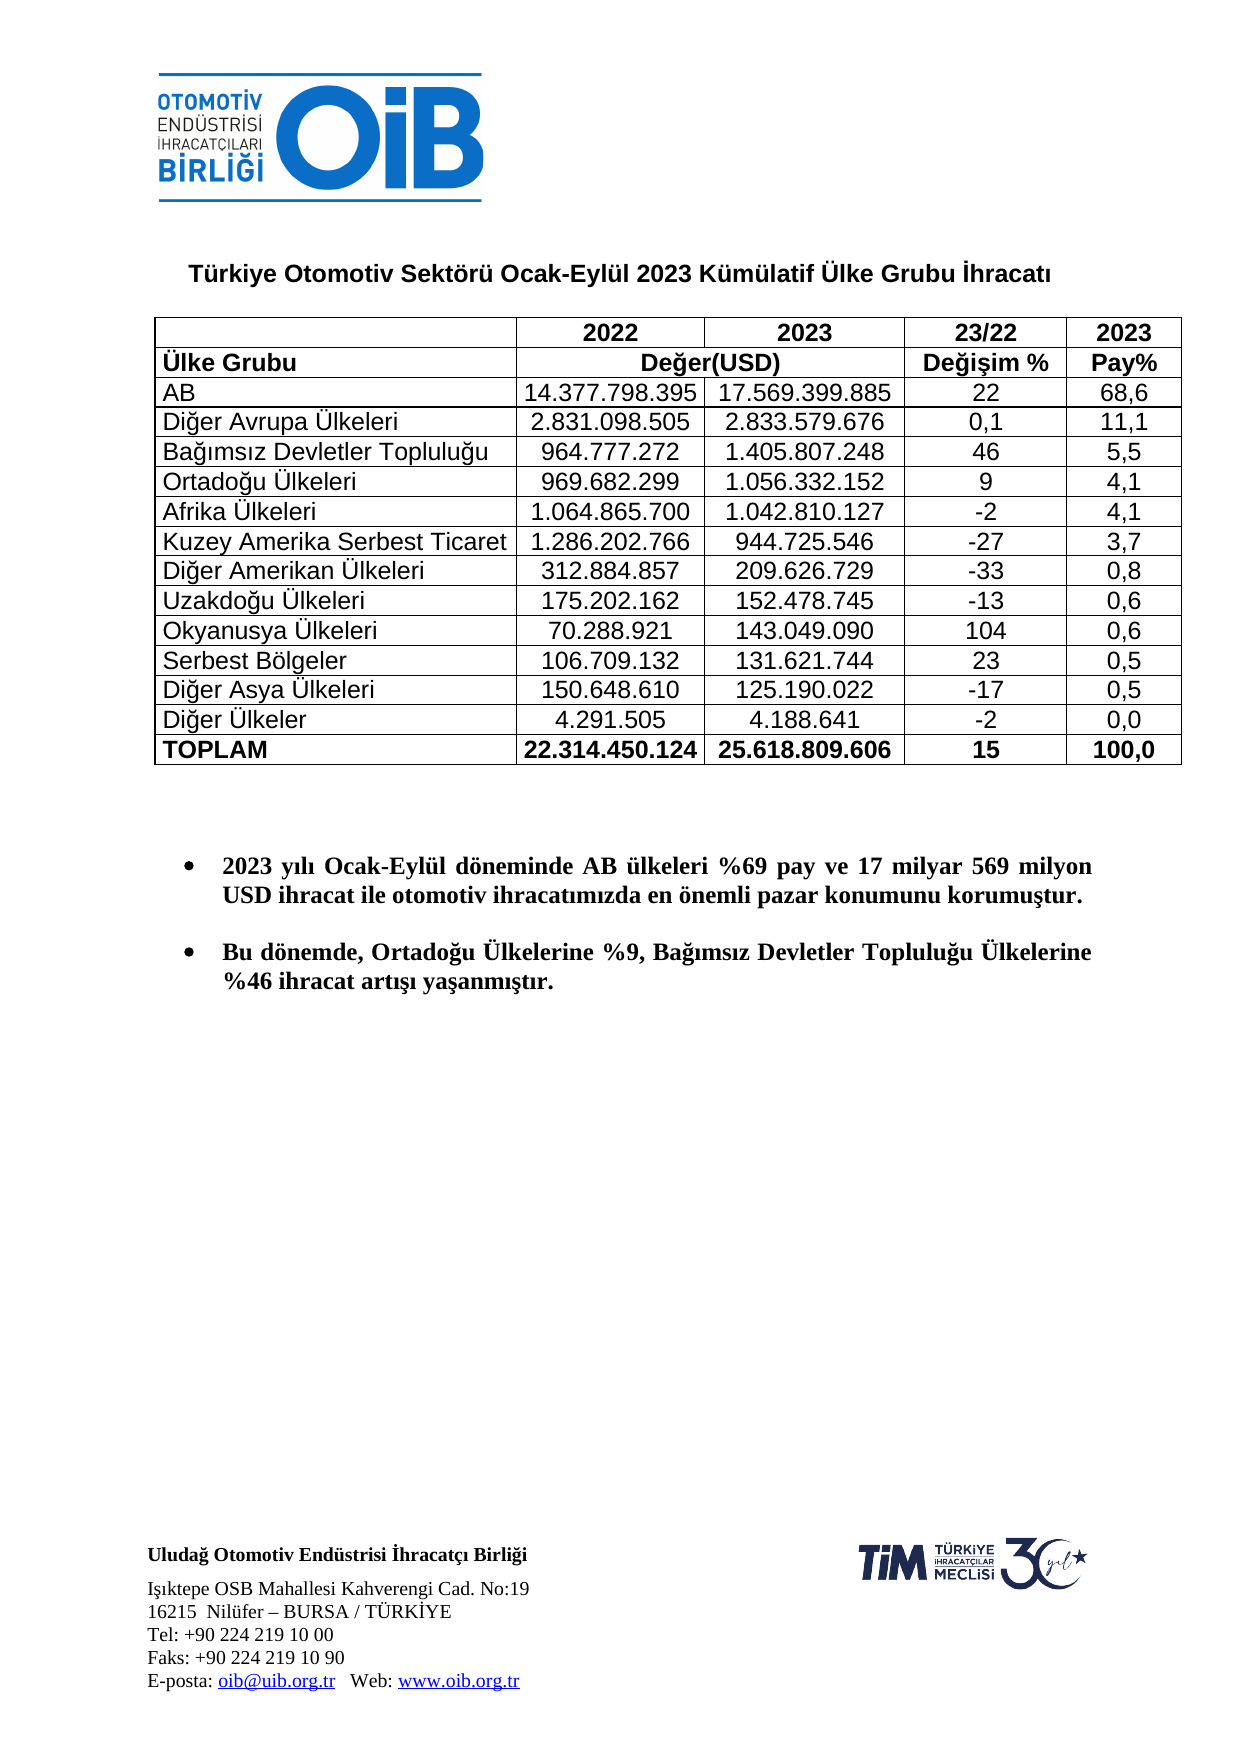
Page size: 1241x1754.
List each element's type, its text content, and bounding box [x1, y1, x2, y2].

table_cell Ortadoğu Ülkeleri [156, 467, 516, 496]
table_header 2023 [1067, 318, 1181, 347]
table_cell 143.049.090 [705, 616, 904, 645]
table_cell 152.478.745 [705, 586, 904, 615]
table_cell AB [156, 378, 516, 406]
table_cell Değer(USD) [517, 348, 904, 377]
table_cell 312.884.857 [517, 556, 704, 585]
picture [158, 73, 484, 202]
table_cell 2.831.098.505 [517, 408, 704, 436]
table_cell 0,5 [1067, 646, 1181, 674]
table_cell 209.626.729 [705, 556, 904, 585]
list Bu dönemde, Ortadoğu Ülkelerine %9, Bağımsız Devletler Topluluğu Ülkelerine %46 ihracat artışı yaşanmıştır. [184, 937, 1093, 995]
table_cell 0,5 [1067, 676, 1181, 704]
table_cell 106.709.132 [517, 646, 704, 674]
table_cell 100,0 [1067, 735, 1181, 764]
table_cell 9 [905, 467, 1066, 496]
table_header 2022 [517, 318, 704, 347]
table_cell 964.777.272 [517, 437, 704, 466]
table_cell Değişim % [905, 348, 1066, 377]
table_cell 1.064.865.700 [517, 497, 704, 526]
table_cell Diğer Amerikan Ülkeleri [156, 556, 516, 585]
table_cell 150.648.610 [517, 676, 704, 704]
table_cell 4,1 [1067, 497, 1181, 526]
table_cell 0,1 [905, 408, 1066, 436]
table_cell 175.202.162 [517, 586, 704, 615]
table_cell Kuzey Amerika Serbest Ticaret [156, 527, 516, 555]
table_cell Diğer Ülkeler [156, 705, 516, 734]
table_cell Afrika Ülkeleri [156, 497, 516, 526]
table_header 2023 [705, 318, 904, 347]
table_cell Bağımsız Devletler Topluluğu [156, 437, 516, 466]
table_cell 14.377.798.395 [517, 378, 704, 406]
table_cell Pay% [1067, 348, 1181, 377]
table_cell 104 [905, 616, 1066, 645]
table_cell Diğer Avrupa Ülkeleri [156, 408, 516, 436]
text Türkiye Otomotiv Sektörü Ocak-Eylül 2023 Kümülatif Ülke Grubu İhracatı [147, 259, 1093, 288]
table_cell -2 [905, 705, 1066, 734]
table_cell 969.682.299 [517, 467, 704, 496]
table_cell 1.042.810.127 [705, 497, 904, 526]
table_cell -2 [905, 497, 1066, 526]
table_cell 22.314.450.124 [517, 735, 704, 764]
table_cell -27 [905, 527, 1066, 555]
table_cell -33 [905, 556, 1066, 585]
table_cell 2.833.579.676 [705, 408, 904, 436]
table_cell 4,1 [1067, 467, 1181, 496]
table_cell 11,1 [1067, 408, 1181, 436]
table_cell 125.190.022 [705, 676, 904, 704]
table_cell 25.618.809.606 [705, 735, 904, 764]
table_header [156, 318, 516, 347]
table_cell 17.569.399.885 [705, 378, 904, 406]
table_cell TOPLAM [156, 735, 516, 764]
table_cell 1.405.807.248 [705, 437, 904, 466]
table_cell 3,7 [1067, 527, 1181, 555]
table_cell -17 [905, 676, 1066, 704]
table_cell 46 [905, 437, 1066, 466]
table_cell 0,8 [1067, 556, 1181, 585]
table_cell -13 [905, 586, 1066, 615]
table_cell 4.188.641 [705, 705, 904, 734]
table_cell 1.286.202.766 [517, 527, 704, 555]
table_cell 944.725.546 [705, 527, 904, 555]
table_cell 0,0 [1067, 705, 1181, 734]
table_cell 0,6 [1067, 616, 1181, 645]
table_cell 23 [905, 646, 1066, 674]
table_cell Ülke Grubu [156, 348, 516, 377]
table_cell Okyanusya Ülkeleri [156, 616, 516, 645]
list 2023 yılı Ocak-Eylül döneminde AB ülkeleri %69 pay ve 17 milyar 569 milyon USD ihracat ile otomotiv ihracatımızda en önemli pazar konumunu korumuştur. [184, 851, 1093, 909]
table_header 23/22 [905, 318, 1066, 347]
table_cell Diğer Asya Ülkeleri [156, 676, 516, 704]
table_cell 68,6 [1067, 378, 1181, 406]
table_cell 131.621.744 [705, 646, 904, 674]
table_cell Serbest Bölgeler [156, 646, 516, 674]
table_cell 1.056.332.152 [705, 467, 904, 496]
table_cell 0,6 [1067, 586, 1181, 615]
table_cell 15 [905, 735, 1066, 764]
table_cell Uzakdoğu Ülkeleri [156, 586, 516, 615]
table_cell 5,5 [1067, 437, 1181, 466]
table_cell 70.288.921 [517, 616, 704, 645]
picture [852, 1531, 1094, 1596]
table_cell 22 [905, 378, 1066, 406]
table_cell 4.291.505 [517, 705, 704, 734]
